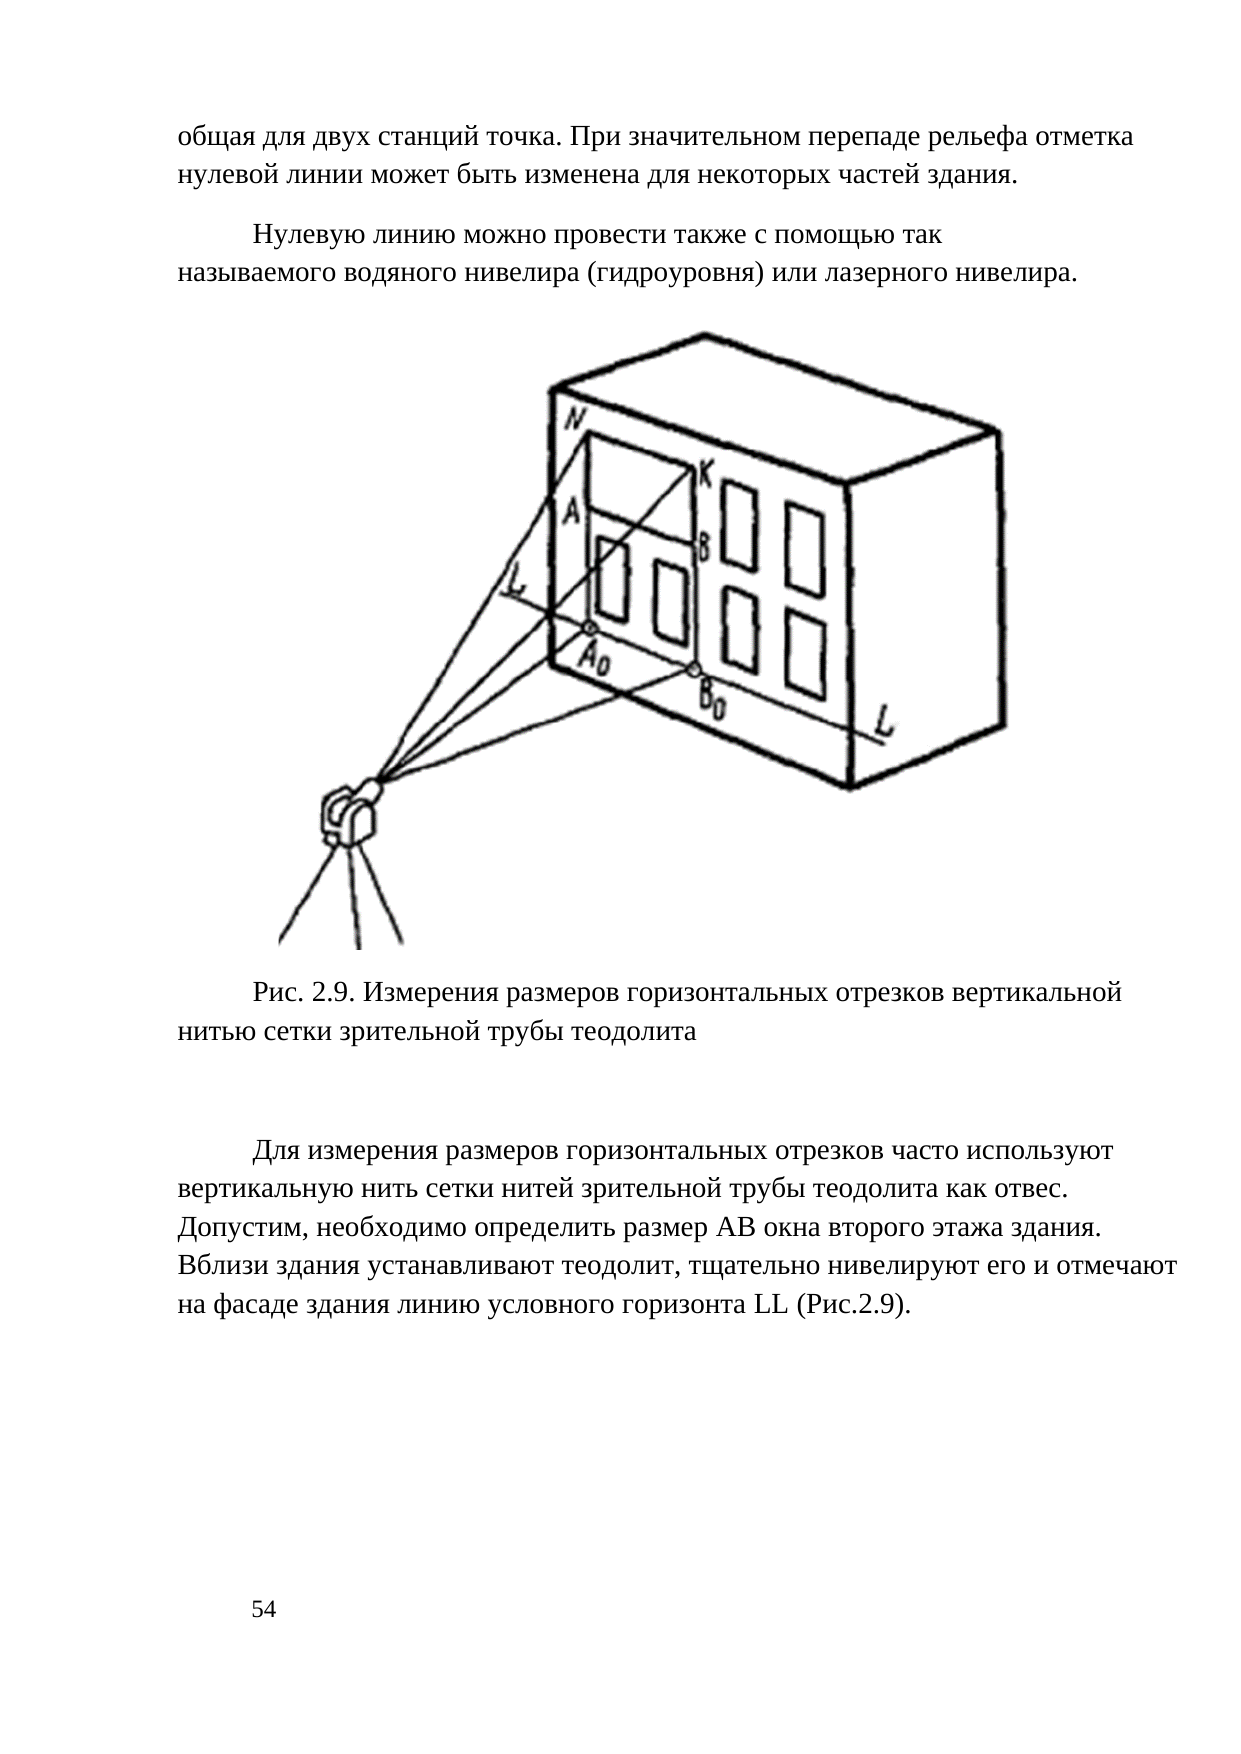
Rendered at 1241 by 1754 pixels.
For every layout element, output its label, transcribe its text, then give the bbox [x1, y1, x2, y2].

text Нулевую линию можно провести также с помощью так называемого водяного нивелира (гидроуровня) или лазерного нивелира. [177, 216, 1181, 288]
text Рис. 2.9. Измерения размеров горизонтальных отрезков вертикальной нитью сетки зрительной трубы теодолита [177, 974, 1181, 1047]
text Для измерения размеров горизонтальных отрезков часто используют вертикальную нить сетки нитей зрительной трубы теодолита как отвес. Допустим, необходимо определить размер АВ окна второго этажа здания. Вблизи здания устанавливают теодолит, тщательно нивелируют его и отмечают на фасаде здания линию условного горизонта LL (Рис.2.9). [177, 1132, 1181, 1319]
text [177, 118, 1181, 190]
picture [278, 313, 1080, 950]
